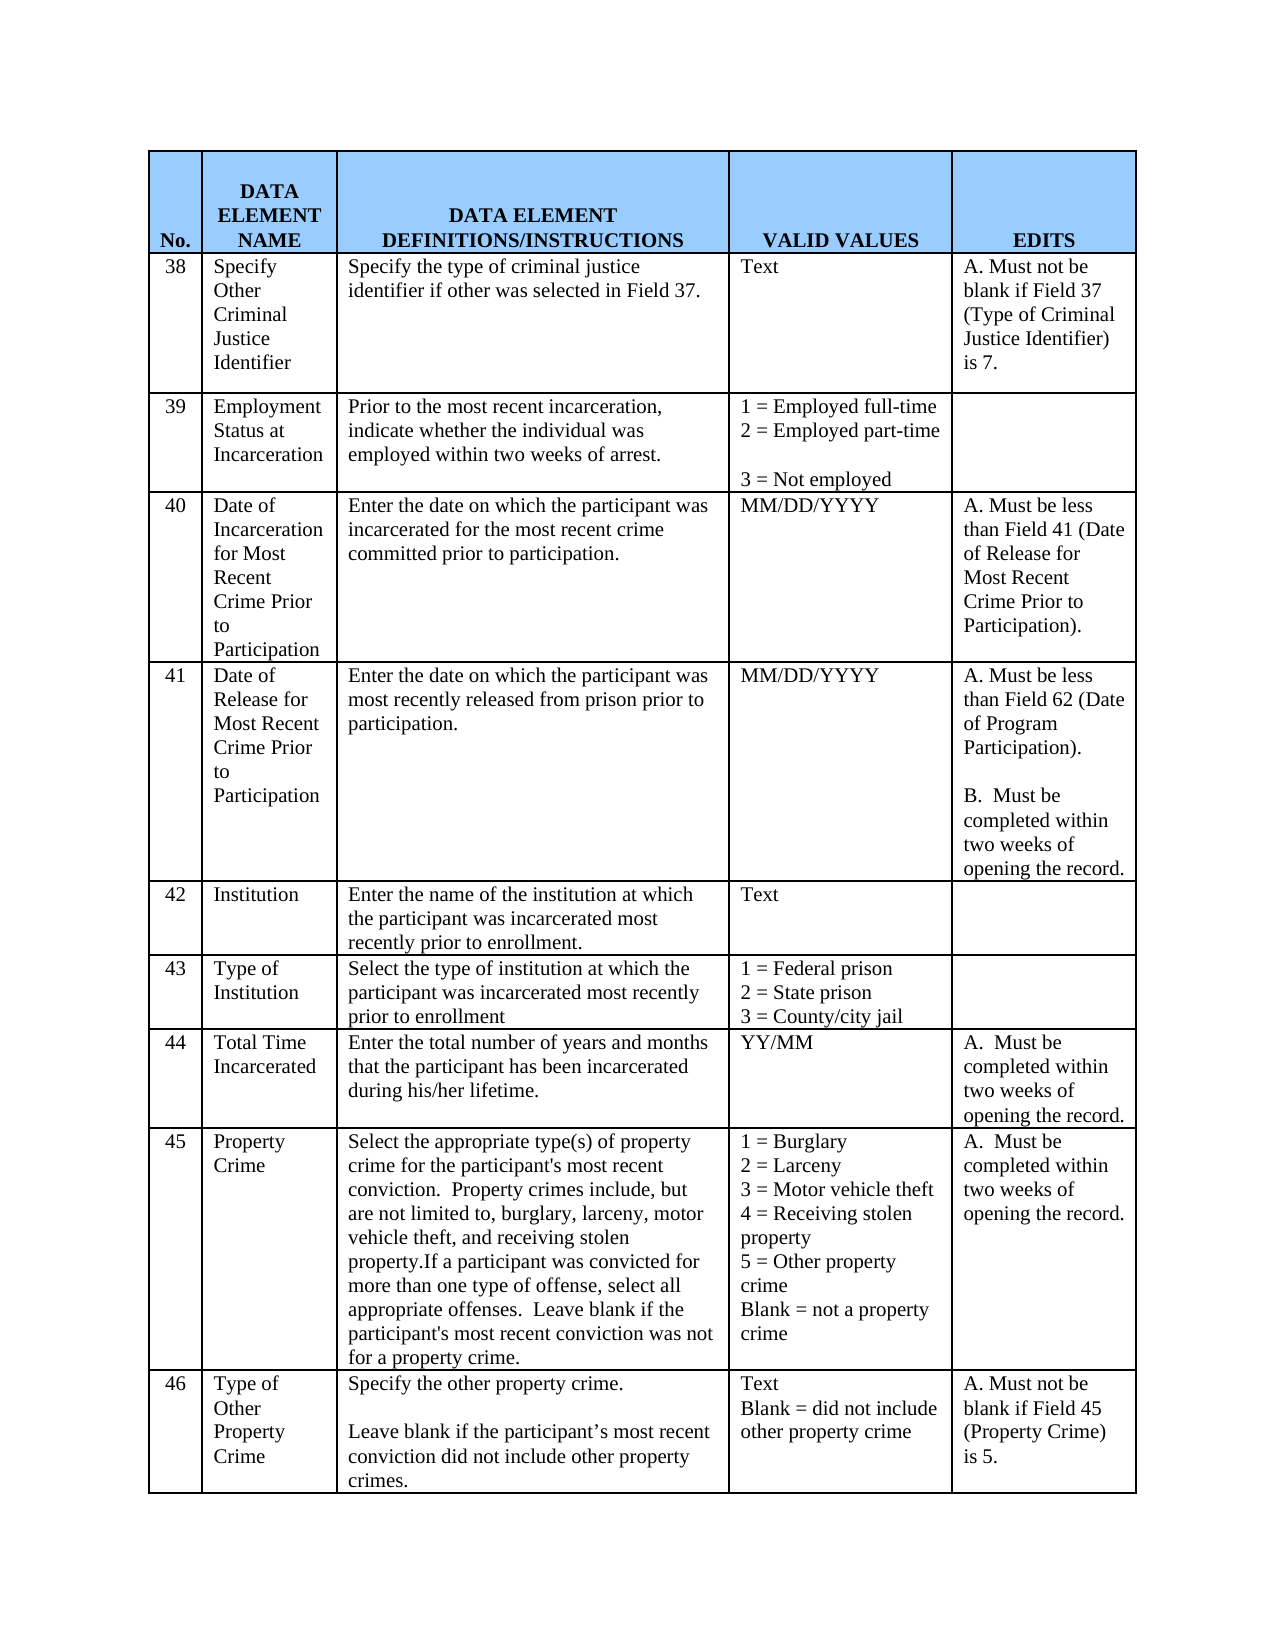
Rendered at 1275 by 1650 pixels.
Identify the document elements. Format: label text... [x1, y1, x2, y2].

table_cell Enter the name of the institution at which the participant was incarcerated most recently prior to enrollment. [338, 882, 728, 954]
table_header No. [150, 152, 201, 252]
table_cell A. Must be less than Field 62 (Date of Program Participation). B. Must be completed within two weeks of opening the record. [953, 663, 1135, 880]
table_cell Prior to the most recent incarceration, indicate whether the individual was employed within two weeks of arrest. [338, 394, 728, 491]
table_cell Enter the total number of years and months that the participant has been incarcerated during his/her lifetime. [338, 1030, 728, 1127]
table_cell Specify Other Criminal Justice Identifier [203, 254, 336, 392]
table_cell Date of Incarceration for Most Recent Crime Prior to Participation [203, 493, 336, 661]
table_cell 44 [150, 1030, 201, 1127]
table_cell Select the type of institution at which the participant was incarcerated most recently prior to enrollment [338, 956, 728, 1028]
table_cell YY/MM [730, 1030, 951, 1127]
table_cell [953, 882, 1135, 954]
table_cell 43 [150, 956, 201, 1028]
table_cell 41 [150, 663, 201, 880]
table_header DATA ELEMENT DEFINITIONS/INSTRUCTIONS [338, 152, 728, 252]
table_cell A. Must not be blank if Field 37 (Type of Criminal Justice Identifier) is 7. [953, 254, 1135, 392]
table_cell 45 [150, 1129, 201, 1369]
table_cell A. Must be completed within two weeks of opening the record. [953, 1030, 1135, 1127]
table_cell MM/DD/YYYY [730, 493, 951, 661]
table_cell A. Must be completed within two weeks of opening the record. [953, 1129, 1135, 1369]
table_header EDITS [953, 152, 1135, 252]
table_cell Employment Status at Incarceration [203, 394, 336, 491]
table_cell Select the appropriate type(s) of property crime for the participant's most recent conviction. Property crimes include, but are not limited to, burglary, larceny, motor vehicle theft, and receiving stolen property.If a participant was convicted for more than one type of offense, select all appropriate offenses. Leave blank if the participant's most recent conviction was not for a property crime. [338, 1129, 728, 1369]
table_cell Property Crime [203, 1129, 336, 1369]
table_cell Date of Release for Most Recent Crime Prior to Participation [203, 663, 336, 880]
table_cell Enter the date on which the participant was incarcerated for the most recent crime committed prior to participation. [338, 493, 728, 661]
table_cell A. Must be less than Field 41 (Date of Release for Most Recent Crime Prior to Participation). [953, 493, 1135, 661]
table_cell 42 [150, 882, 201, 954]
table_cell 38 [150, 254, 201, 392]
table_cell Institution [203, 882, 336, 954]
table_cell Total Time Incarcerated [203, 1030, 336, 1127]
table_cell Text [730, 882, 951, 954]
table_cell MM/DD/YYYY [730, 663, 951, 880]
table_cell 1 = Burglary 2 = Larceny 3 = Motor vehicle theft 4 = Receiving stolen property 5 = Other property crime Blank = not a property crime [730, 1129, 951, 1369]
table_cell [730, 1371, 951, 1492]
table_cell [953, 394, 1135, 491]
table_cell Specify the type of criminal justice identifier if other was selected in Field 37. [338, 254, 728, 392]
table_cell 40 [150, 493, 201, 661]
table_header VALID VALUES [730, 152, 951, 252]
table_cell Type of Other Property Crime [203, 1371, 336, 1492]
table_header DATA ELEMENT NAME [203, 152, 336, 252]
table_cell 1 = Employed full-time 2 = Employed part-time 3 = Not employed [730, 394, 951, 491]
table_cell Type of Institution [203, 956, 336, 1028]
table_cell 39 [150, 394, 201, 491]
table_cell 46 [150, 1371, 201, 1492]
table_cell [338, 1371, 728, 1492]
table_cell Enter the date on which the participant was most recently released from prison prior to participation. [338, 663, 728, 880]
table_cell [953, 1371, 1135, 1492]
table_cell 1 = Federal prison 2 = State prison 3 = County/city jail [730, 956, 951, 1028]
table_cell [953, 956, 1135, 1028]
table_cell Text [730, 254, 951, 392]
